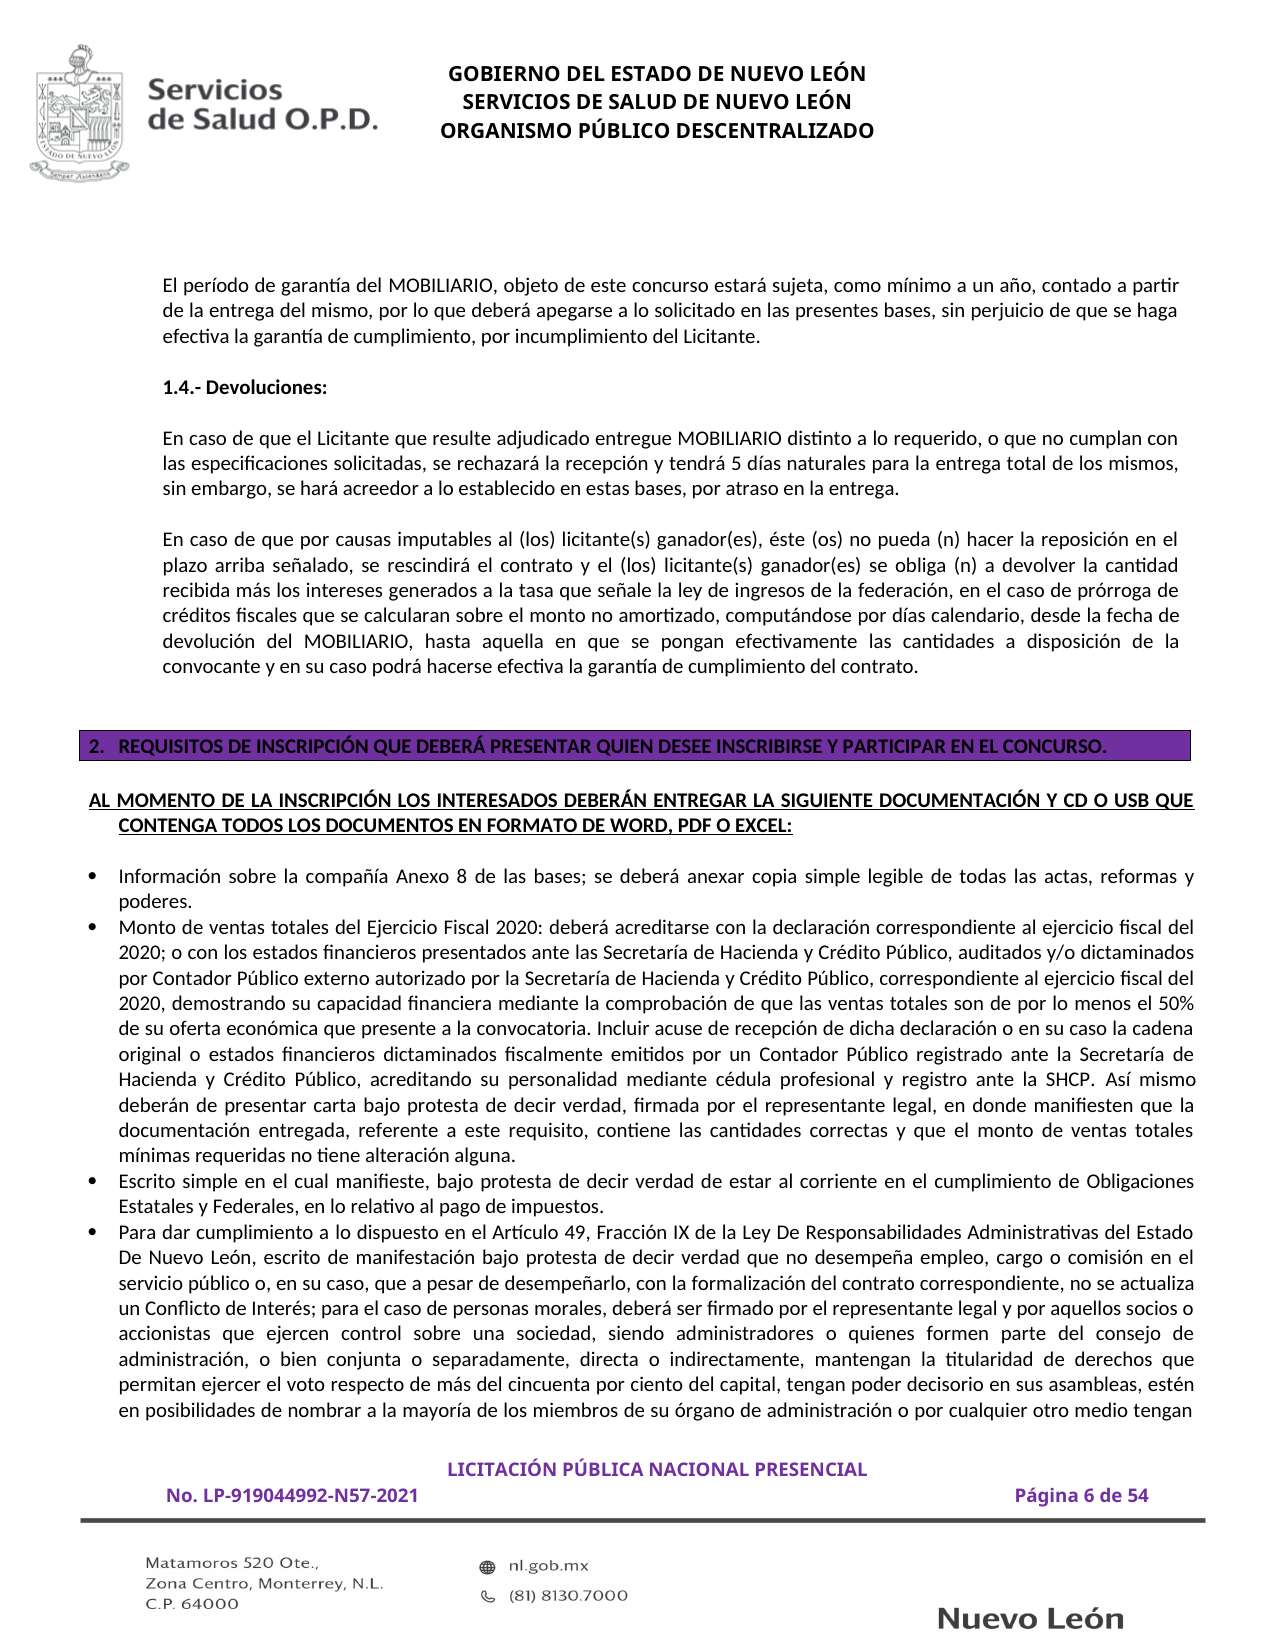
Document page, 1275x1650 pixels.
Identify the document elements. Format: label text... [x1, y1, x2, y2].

list Información sobre la compañía Anexo 8 de las bases; se deberá anexar copia simple legible de todas las actas, reformas y poderes. [89, 863, 1196, 914]
text AL MOMENTO DE LA INSCRIPCIÓN LOS INTERESADOS DEBERÁN ENTREGAR LA SIGUIENTE DOCUMENTACIÓN Y CD O USB QUE CONTENGA TODOS LOS DOCUMENTOS EN FORMATO DE WORD, PDF O EXCEL: [89, 787, 1196, 838]
list REQUISITOS DE INSCRIPCIÓN QUE DEBERÁ PRESENTAR QUIEN DESEE INSCRIBIRSE Y PARTICIPAR EN EL CONCURSO. [80, 731, 1190, 760]
text En caso de que por causas imputables al (los) licitante(s) ganador(es), éste (os) no pueda (n) hacer la reposición en el plazo arriba señalado, se rescindirá el contrato y el (los) licitante(s) ganador(es) se obliga (n) a devolver la cantidad recibida más los intereses generados a la tasa que señale la ley de ingresos de la federación, en el caso de prórroga de créditos fiscales que se calcularan sobre el monto no amortizado, computándose por días calendario, desde la fecha de devolución del MOBILIARIO, hasta aquella en que se pongan efectivamente las cantidades a disposición de la convocante y en su caso podrá hacerse efectiva la garantía de cumplimiento del contrato. [162, 526, 1181, 679]
text El período de garantía del MOBILIARIO, objeto de este concurso estará sujeta, como mínimo a un año, contado a partir de la entrega del mismo, por lo que deberá apegarse a lo solicitado en las presentes bases, sin perjuicio de que se haga efectiva la garantía de cumplimiento, por incumplimiento del Licitante. [162, 272, 1181, 348]
list Monto de ventas totales del Ejercicio Fiscal 2020: deberá acreditarse con la declaración correspondiente al ejercicio fiscal del 2020; o con los estados financieros presentados ante las Secretaría de Hacienda y Crédito Público, auditados y/o dictaminados por Contador Público externo autorizado por la Secretaría de Hacienda y Crédito Público, correspondiente al ejercicio fiscal del 2020, demostrando su capacidad financiera mediante la comprobación de que las ventas totales son de por lo menos el 50% de su oferta económica que presente a la convocatoria. Incluir acuse de recepción de dicha declaración o en su caso la cadena original o estados financieros dictaminados fiscalmente emitidos por un Contador Público registrado ante la Secretaría de Hacienda y Crédito Público, acreditando su personalidad mediante cédula profesional y registro ante la SHCP. Así mismo deberán de presentar carta bajo protesta de decir verdad, firmada por el representante legal, en donde manifiesten que la documentación entregada, referente a este requisito, contiene las cantidades correctas y que el monto de ventas totales mínimas requeridas no tiene alteración alguna. [89, 914, 1196, 1168]
picture [54, 1507, 1230, 1650]
text 1.4.- Devoluciones: [162, 374, 1181, 399]
picture [20, 1, 393, 265]
list Escrito simple en el cual manifieste, bajo protesta de decir verdad de estar al corriente en el cumplimiento de Obligaciones Estatales y Federales, en lo relativo al pago de impuestos. [89, 1168, 1196, 1219]
text En caso de que el Licitante que resulte adjudicado entregue MOBILIARIO distinto a lo requerido, o que no cumplan con las especificaciones solicitadas, se rechazará la recepción y tendrá 5 días naturales para la entrega total de los mismos, sin embargo, se hará acreedor a lo establecido en estas bases, por atraso en la entrega. [162, 425, 1181, 501]
